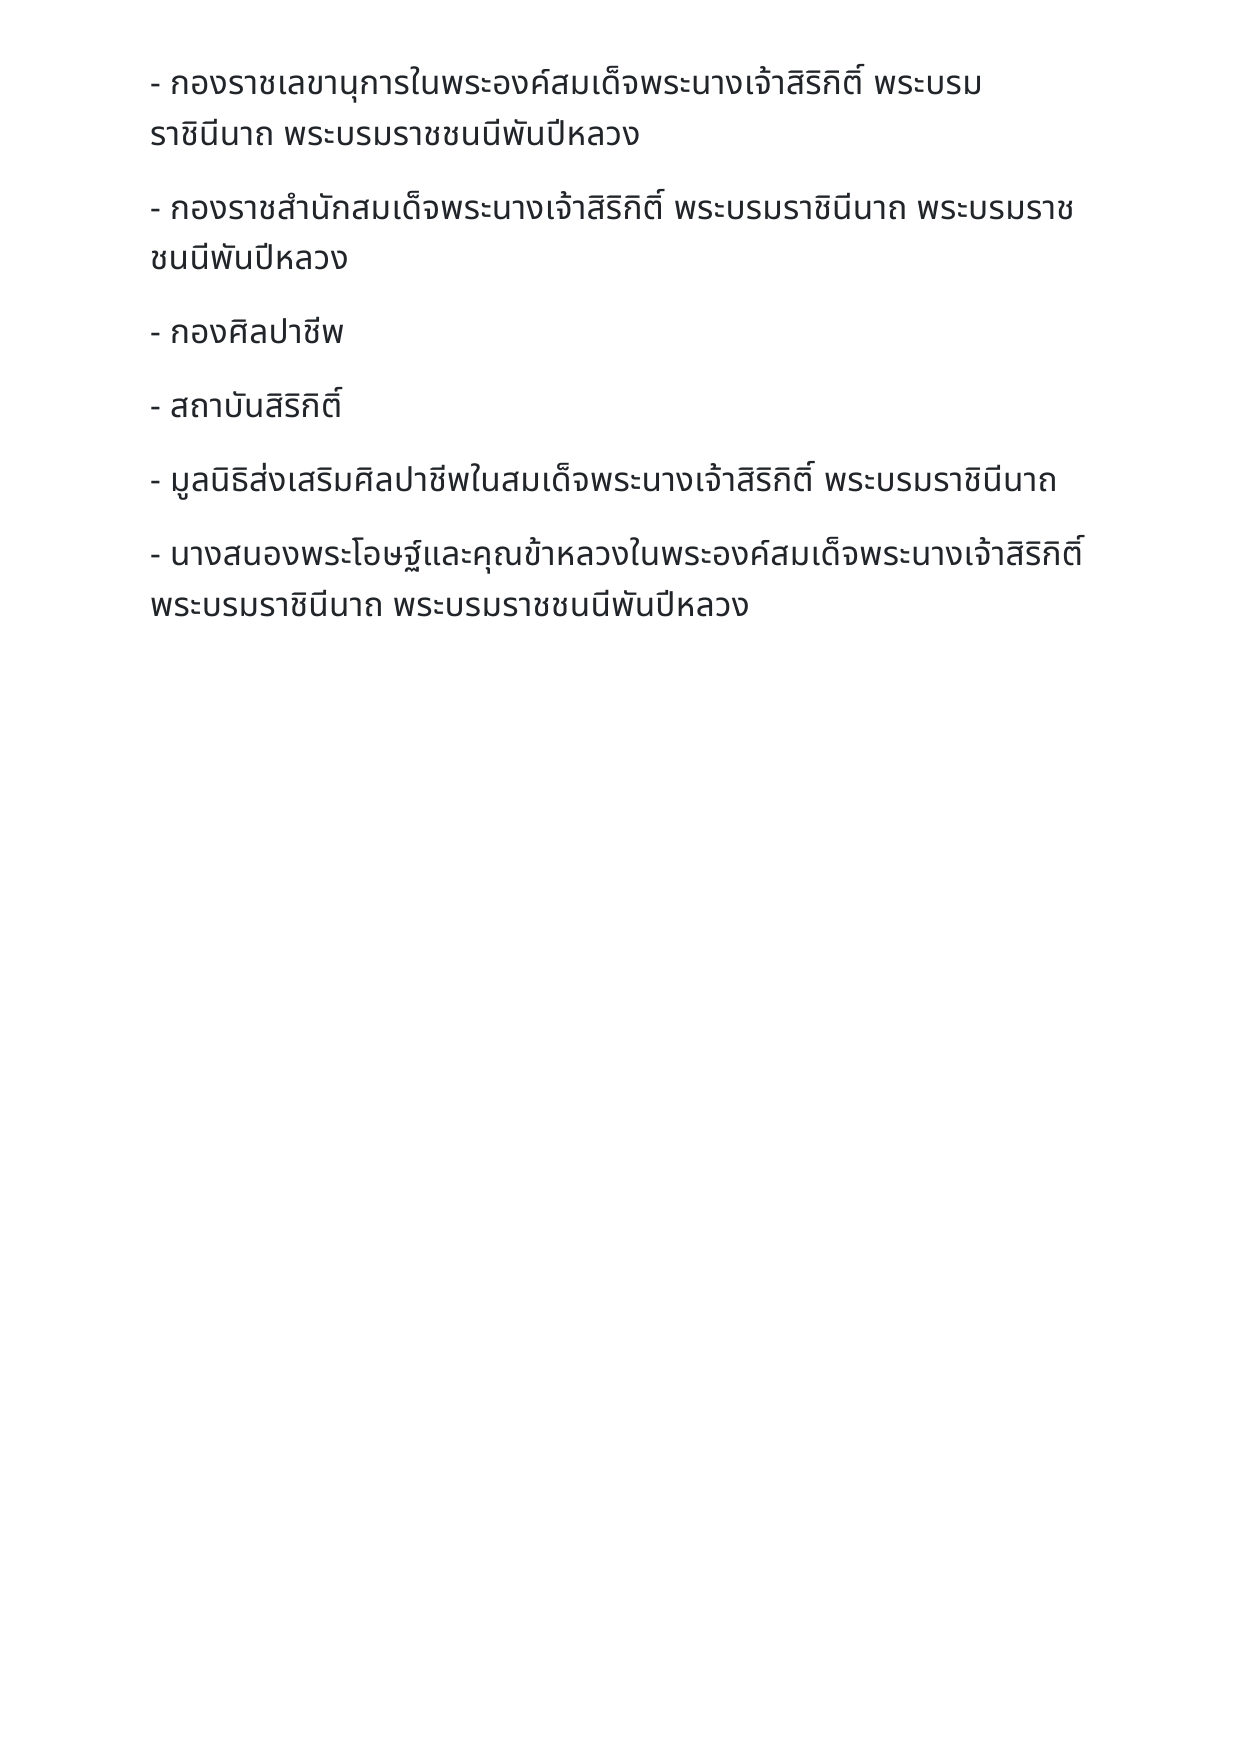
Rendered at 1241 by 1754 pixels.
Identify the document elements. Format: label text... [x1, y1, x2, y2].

text - กองราชเลขานุการในพระองค์สมเด็จพระนางเจ้าสิริกิติ์ พระบรมราชินีนาถ พระบรมราชชนนีพันปีหลวง [150, 59, 1090, 160]
text - กองศิลปาชีพ [150, 308, 1090, 359]
text - นางสนองพระโอษฐ์และคุณข้าหลวงในพระองค์สมเด็จพระนางเจ้าสิริกิติ์ พระบรมราชินีนาถ พระบรมราชชนนีพันปีหลวง [150, 530, 1090, 631]
text - มูลนิธิส่งเสริมศิลปาชีพในสมเด็จพระนางเจ้าสิริกิติ์ พระบรมราชินีนาถ [150, 456, 1090, 507]
text - กองราชสำนักสมเด็จพระนางเจ้าสิริกิติ์ พระบรมราชินีนาถ พระบรมราชชนนีพันปีหลวง [150, 183, 1090, 284]
text - สถาบันสิริกิติ์ [150, 382, 1090, 433]
